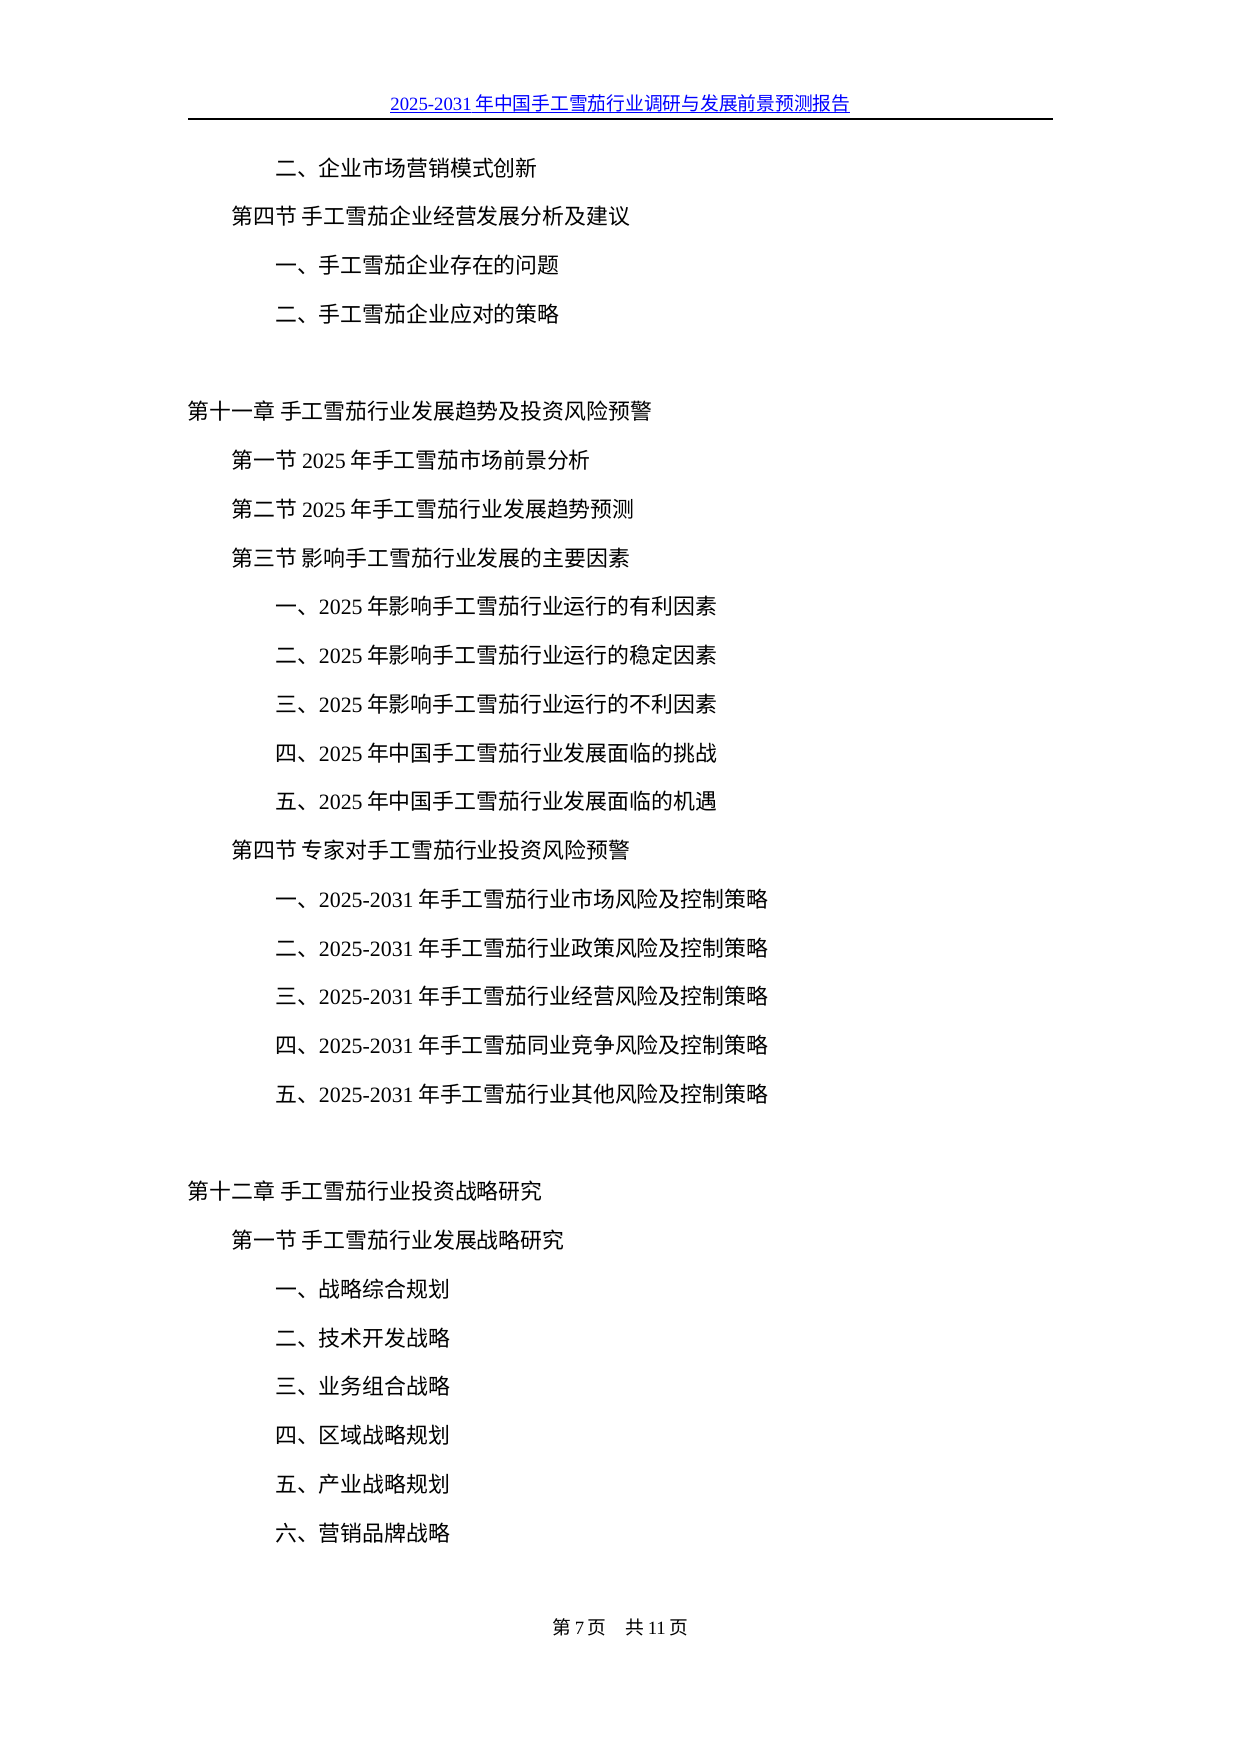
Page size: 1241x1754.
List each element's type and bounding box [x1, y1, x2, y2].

text [187, 150, 1053, 1548]
